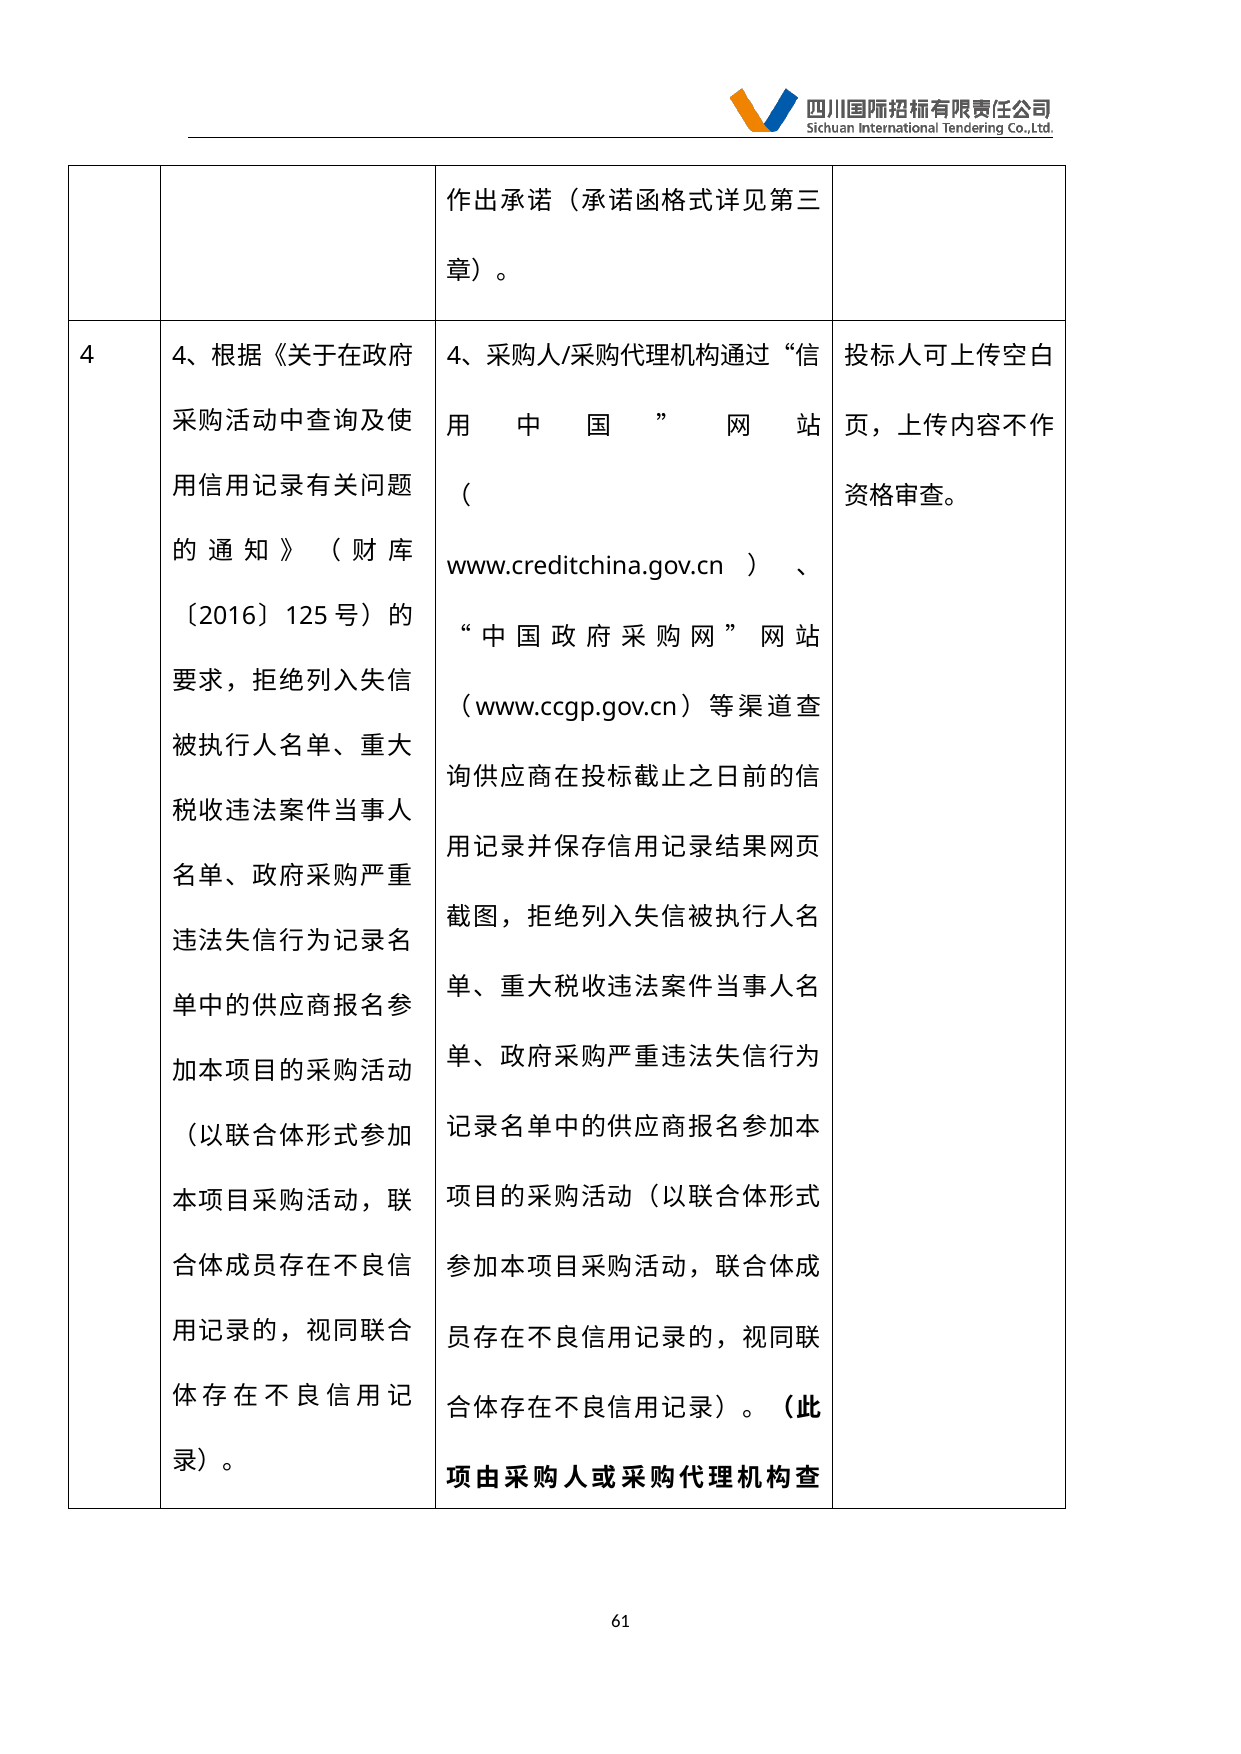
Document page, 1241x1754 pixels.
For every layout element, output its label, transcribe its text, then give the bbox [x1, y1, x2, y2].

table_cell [161, 166, 435, 320]
picture [729, 88, 1053, 135]
table_cell 4 [69, 321, 160, 1508]
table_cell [833, 166, 1065, 320]
table_cell 3 [69, 166, 160, 320]
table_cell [161, 321, 435, 1508]
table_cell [436, 166, 832, 320]
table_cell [833, 321, 1065, 1508]
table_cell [436, 321, 832, 1508]
